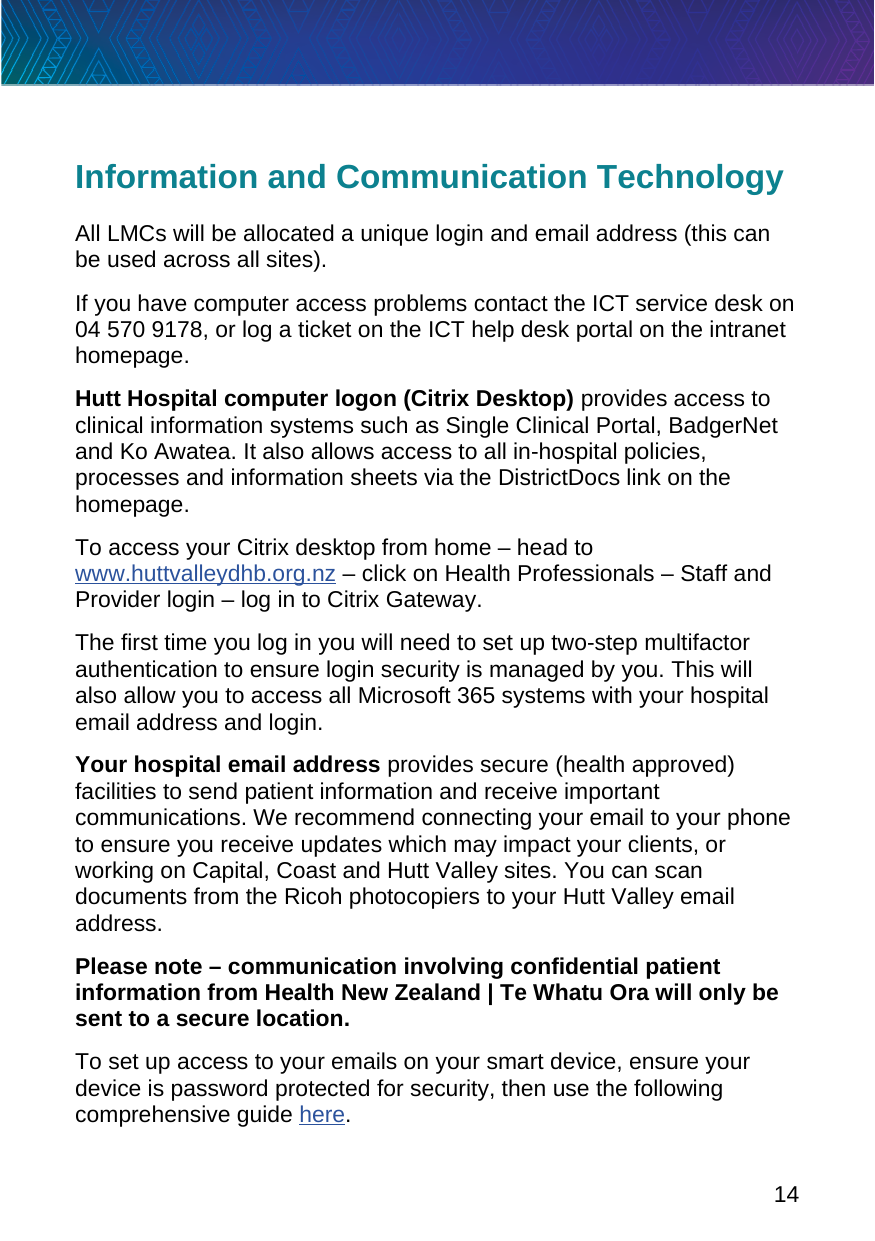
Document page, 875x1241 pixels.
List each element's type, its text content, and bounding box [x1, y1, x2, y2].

text The first time you log in you will need to set up two-step multifactor authentication to ensure login security is managed by you. This will also allow you to access all Microsoft 365 systems with your hospital email address and login. [75, 629, 799, 735]
text To access your Citrix desktop from home – head to www.huttvalleydhb.org.nz – click on Health Professionals – Staff and Provider login – log in to Citrix Gateway. [75, 534, 799, 613]
subtitle Information and Communication Technology [75, 157, 799, 195]
text To set up access to your emails on your smart device, ensure your device is password protected for security, then use the following comprehensive guide here. [75, 1048, 799, 1127]
text Your hospital email address provides secure (health approved) facilities to send patient information and receive important communications. We recommend connecting your email to your phone to ensure you receive updates which may impact your clients, or working on Capital, Coast and Hutt Valley sites. You can scan documents from the Ricoh photocopiers to your Hutt Valley email address. [75, 751, 799, 936]
text Please note – communication involving confidential patient information from Health New Zealand | Te Whatu Ora will only be sent to a secure location. [75, 953, 799, 1032]
text If you have computer access problems contact the ICT service desk on 04 570 9178, or log a ticket on the ICT help desk portal on the intranet homepage. [75, 289, 799, 368]
picture [1, 0, 874, 161]
text Hutt Hospital computer logon (Citrix Desktop) provides access to clinical information systems such as Single Clinical Portal, BadgerNet and Ko Awatea. It also allows access to all in-hospital policies, processes and information sheets via the DistrictDocs link on the homepage. [75, 385, 799, 517]
text All LMCs will be allocated a unique login and email address (this can be used across all sites). [75, 220, 799, 273]
